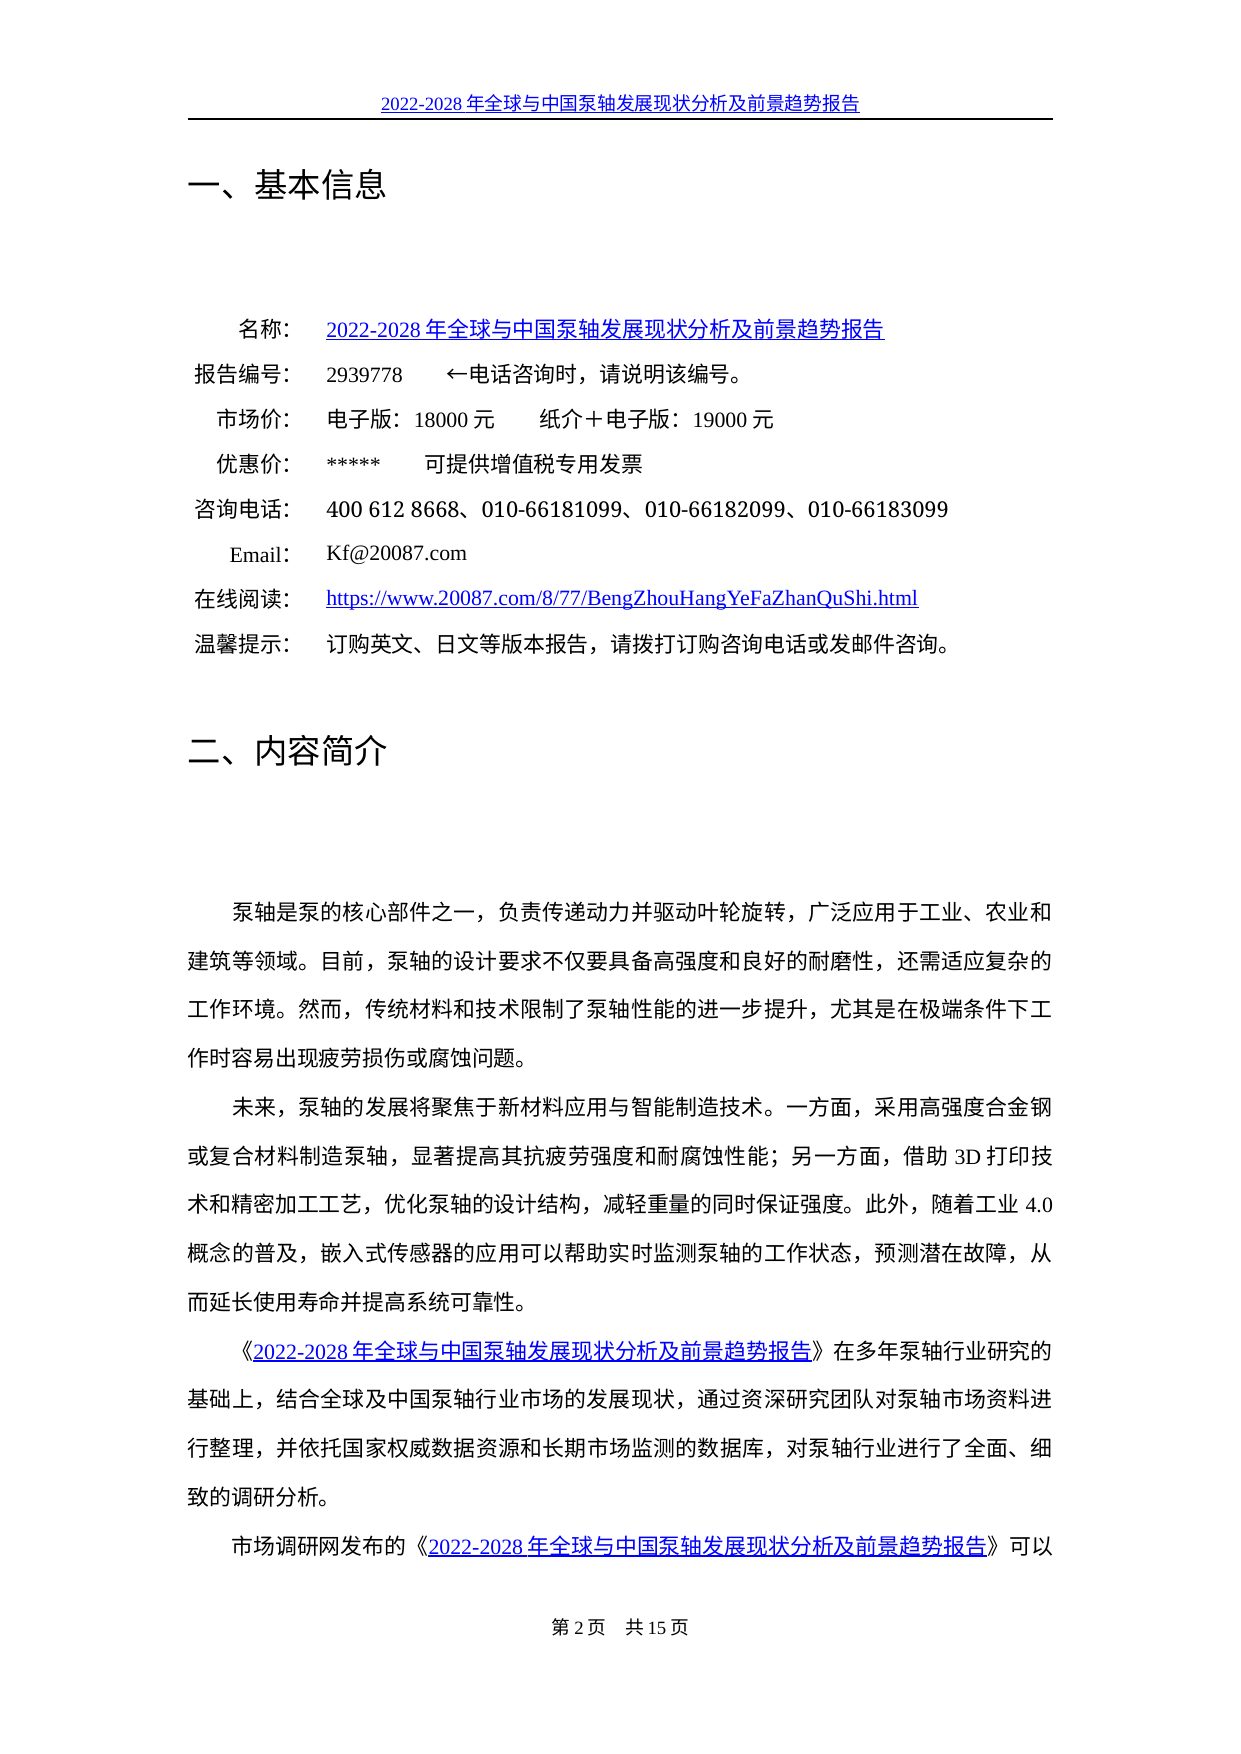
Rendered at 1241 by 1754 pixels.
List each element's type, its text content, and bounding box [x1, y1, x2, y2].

table_cell ***** 可提供增值税专用发票 [315, 447, 1073, 492]
title 二、内容简介 [187, 717, 1053, 782]
table_cell 温馨提示： [167, 627, 315, 672]
table_cell 报告编号： [167, 357, 315, 402]
table_cell 订购英文、日文等版本报告，请拨打订购咨询电话或发邮件咨询。 [315, 627, 1073, 672]
table_header 名称： [167, 312, 315, 357]
table_cell [315, 582, 1073, 627]
table_cell 咨询电话： [167, 492, 315, 537]
table_cell 优惠价： [167, 447, 315, 492]
title 一、基本信息 [187, 150, 1053, 215]
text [187, 894, 1053, 1561]
table_cell Email： [167, 537, 315, 582]
table_cell 电子版：18000 元 纸介＋电子版：19000 元 [315, 402, 1073, 447]
table_cell Kf@20087.com [315, 537, 1073, 582]
table_cell 市场价： [167, 402, 315, 447]
table_header 2022-2028年全球与中国泵轴发展现状分析及前景趋势报告 [315, 312, 1073, 357]
table_cell 在线阅读： [167, 582, 315, 627]
table_cell 400 612 8668、010-66181099、010-66182099、010-66183099 [315, 492, 1073, 537]
table_cell 2939778 ←电话咨询时，请说明该编号。 [315, 357, 1073, 402]
